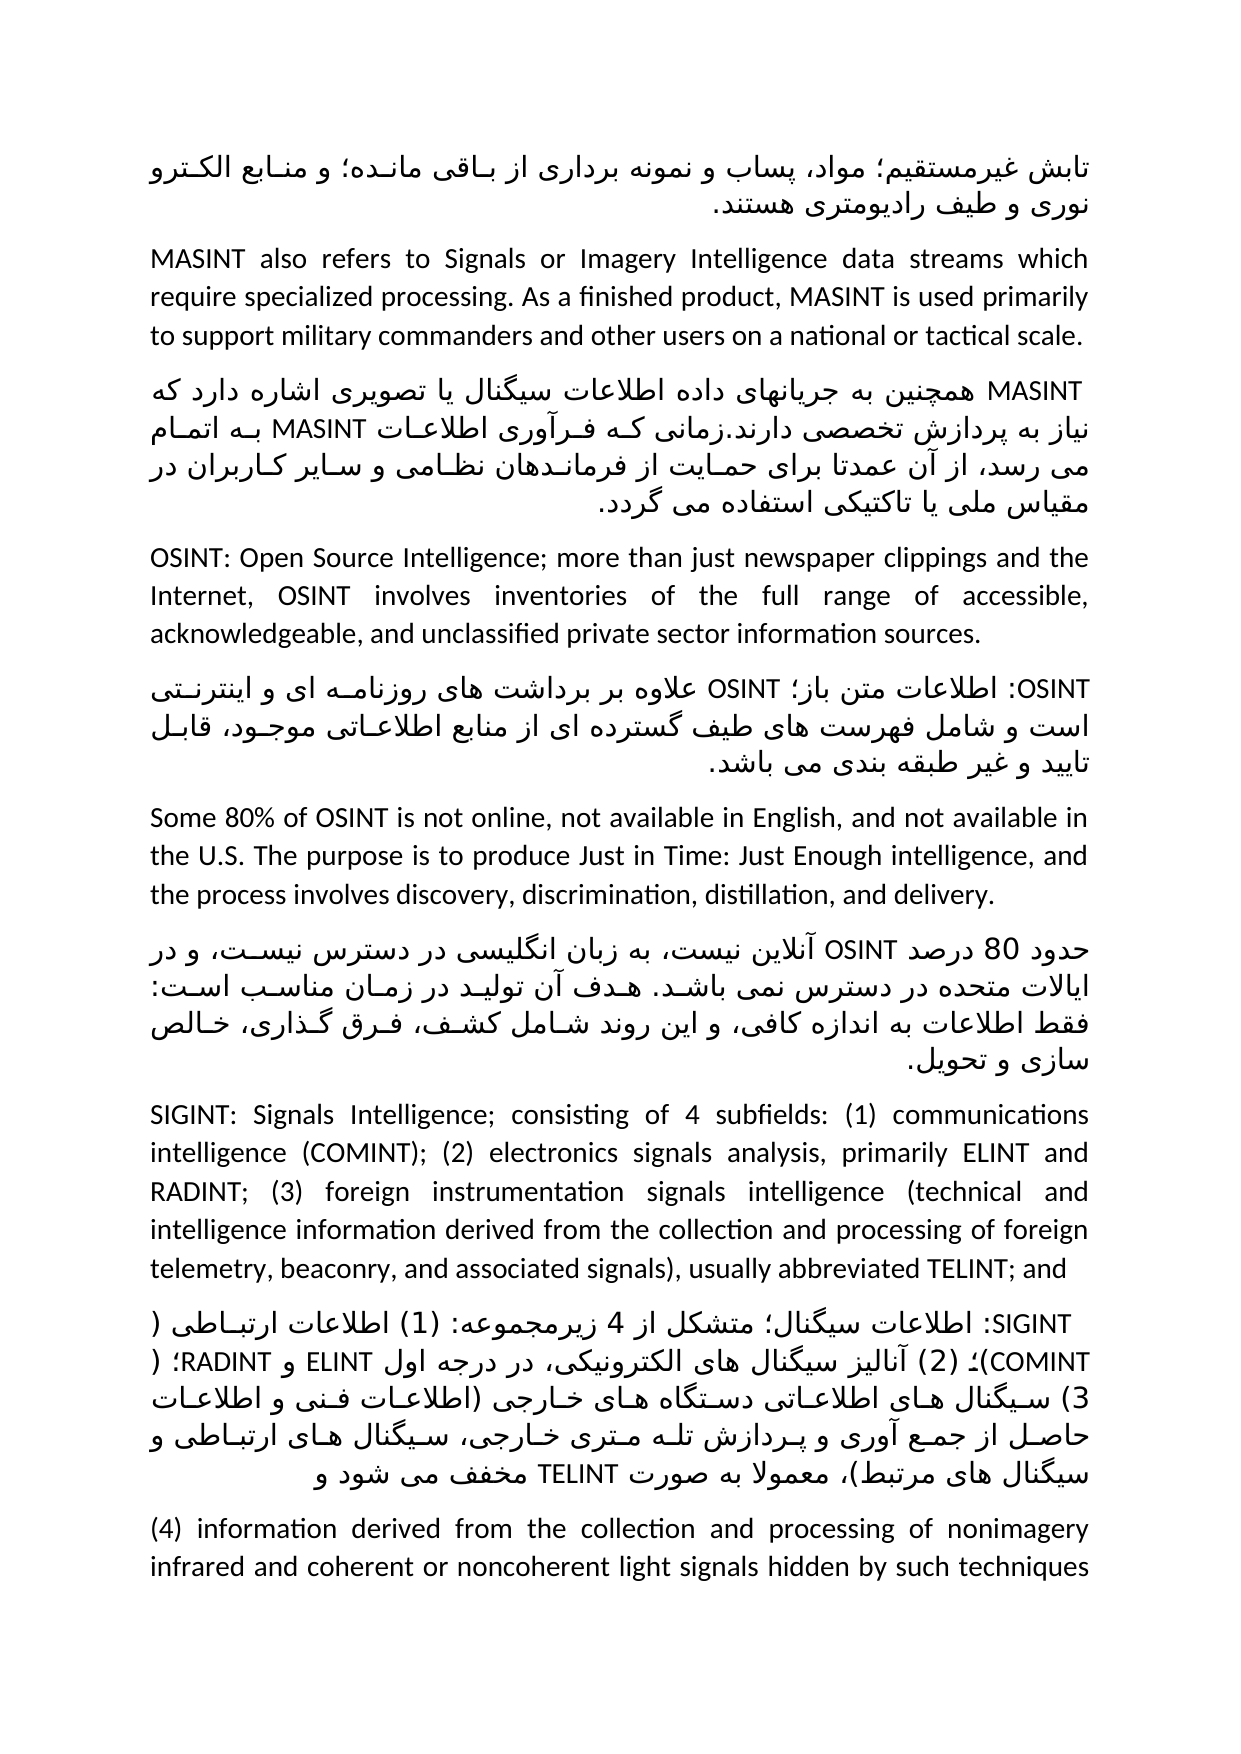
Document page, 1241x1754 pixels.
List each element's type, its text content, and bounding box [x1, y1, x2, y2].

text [150, 150, 1090, 221]
text Some 80% of OSINT is not online, not available in English, and not available in the U.S. The purpose is to produce Just in Time: Just Enough intelligence, and the process involves discovery, discrimination, distillation, and delivery. [150, 799, 1090, 911]
text SIGINT: اطلاعات سیگنال؛ متشکل از 4 زیرمجموعه: (1) اطلاعات ارتباطی (COMINT)؛ (2) آنالیز سیگنال های الکترونیکی، در درجه اول ELINT و RADINT؛ (3) سیگنال های اطلاعاتی دستگاه های خارجی (اطلاعات فنی و اطلاعات حاصل از جمع آوری و پردازش تله متری خارجی، سیگنال های ارتباطی و سیگنال های مرتبط)، معمولا به صورت TELINT مخفف می شود و [150, 1305, 1090, 1491]
text SIGINT: Signals Intelligence; consisting of 4 subfields: (1) communications intelligence (COMINT); (2) electronics signals analysis, primarily ELINT and RADINT; (3) foreign instrumentation signals intelligence (technical and intelligence information derived from the collection and processing of foreign telemetry, beaconry, and associated signals), usually abbreviated TELINT; and [150, 1096, 1090, 1285]
text MASINT همچنین به جریانهای داده اطلاعات سیگنال یا تصویری اشاره دارد که نیاز به پردازش تخصصی دارند.زمانی که فرآوری اطلاعات MASINT به اتمام می رسد، از آن عمدتا برای حمایت از فرماندهان نظامی و سایر کاربران در مقیاس ملی یا تاکتیکی استفاده می گردد. [150, 372, 1090, 519]
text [150, 1510, 1090, 1584]
text حدود 80 درصد OSINT آنلاین نیست، به زبان انگلیسی در دسترس نیست، و در ایالات متحده در دسترس نمی باشد. هدف آن تولید در زمان مناسب است: فقط اطلاعات به اندازه کافی، و این روند شامل کشف، فرق گذاری، خالص سازی و تحویل. [150, 931, 1090, 1077]
text OSINT: Open Source Intelligence; more than just newspaper clippings and the Internet, OSINT involves inventories of the full range of accessible, acknowledgeable, and unclassified private sector information sources. [150, 539, 1090, 651]
text OSINT: اطلاعات متن باز؛ OSINT علاوه بر برداشت های روزنامه ای و اینترنتی است و شامل فهرست های طیف گسترده ای از منابع اطلاعاتی موجود، قابل تایید و غیر طبقه بندی می باشد. [150, 671, 1090, 779]
text MASINT also refers to Signals or Imagery Intelligence data streams which require specialized processing. As a finished product, MASINT is used primarily to support military commanders and other users on a national or tactical scale. [150, 240, 1090, 352]
